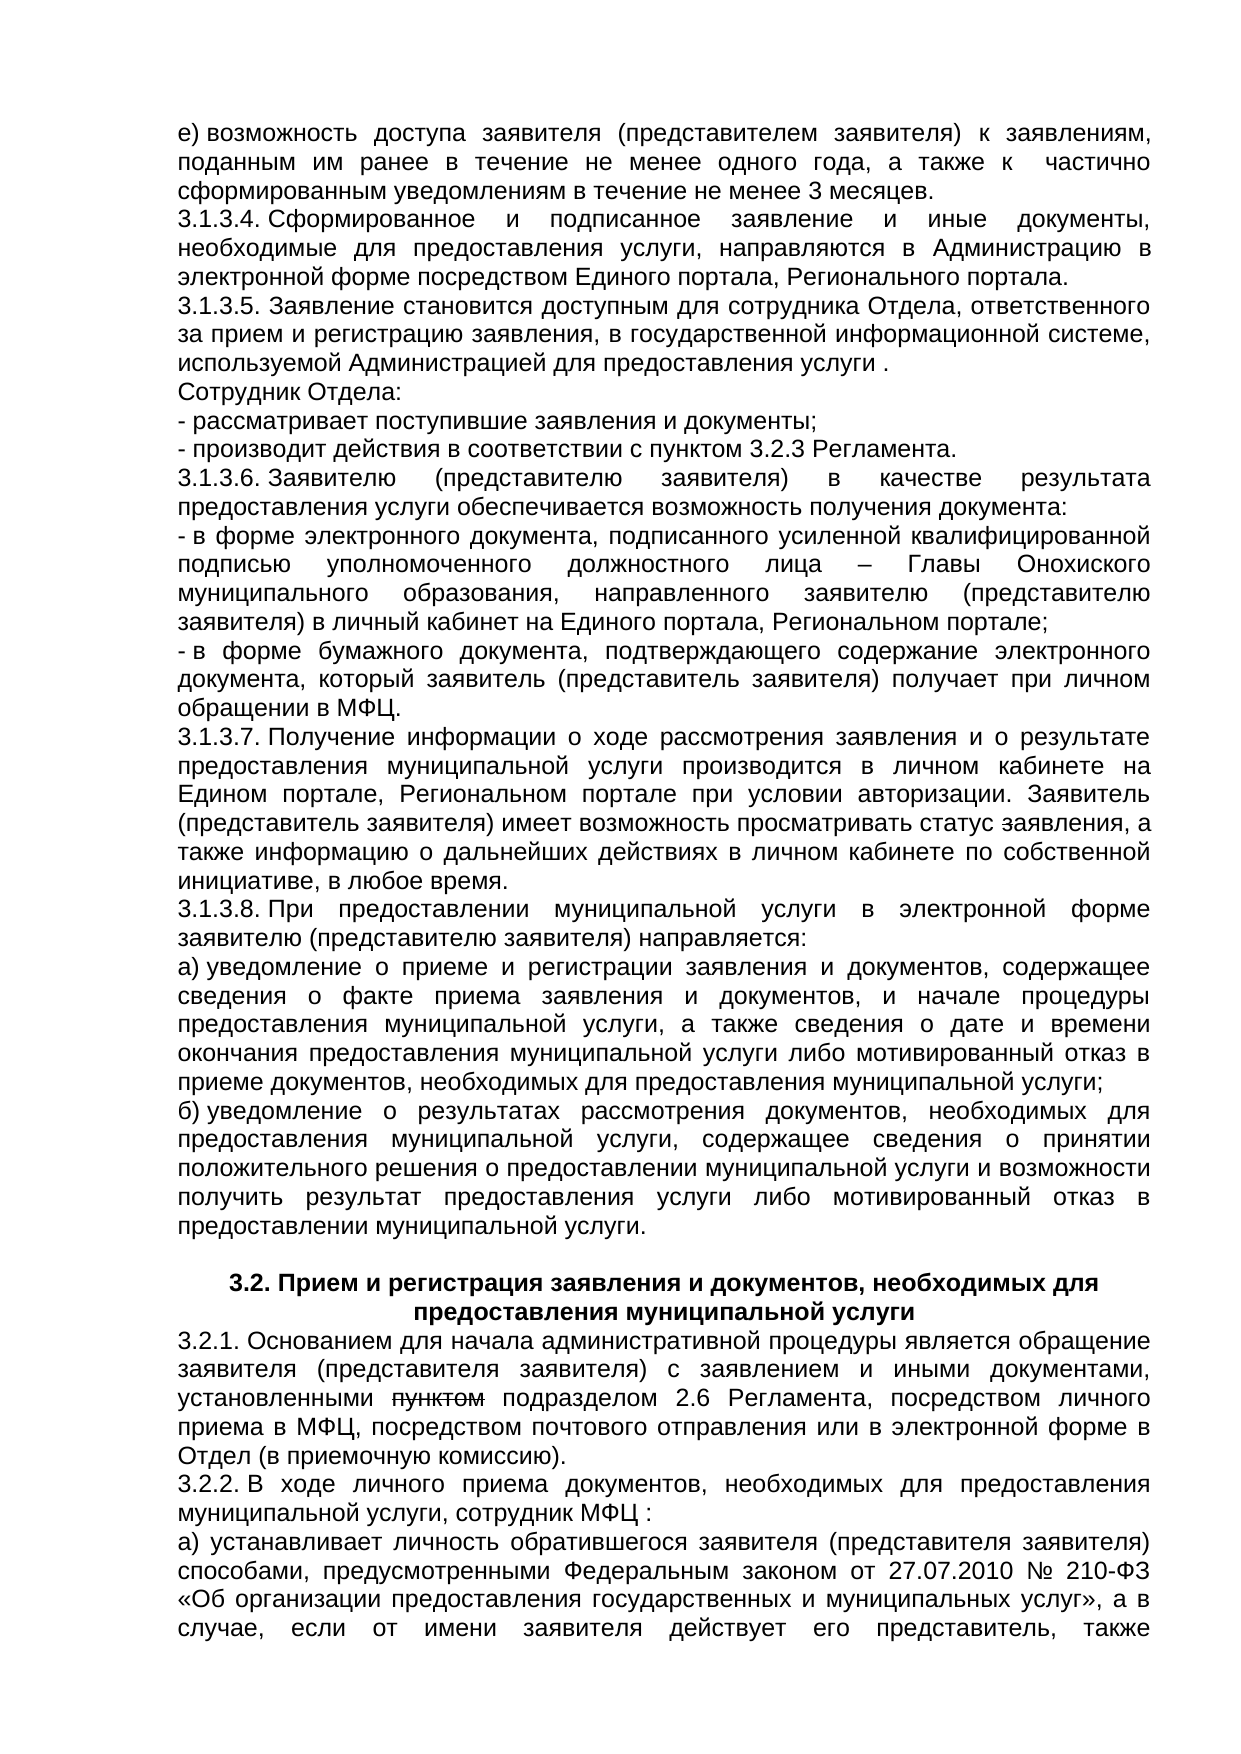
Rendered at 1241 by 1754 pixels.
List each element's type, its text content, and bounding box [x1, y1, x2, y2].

text 3.1.3.5. Заявление становится доступным для сотрудника Отдела, ответственного за прием и регистрацию заявления, в государственной информационной системе, используемой Администрацией для предоставления услуги . [177, 291, 1152, 377]
text 3.2.1. Основанием для начала административной процедуры является обращение заявителя (представителя заявителя) с заявлением и иными документами, установленными пунктом подразделом 2.6 Регламента, посредством личного приема в МФЦ, посредством почтового отправления или в электронной форме в Отдел (в приемочную комиссию). [177, 1326, 1152, 1469]
text 3.1.3.8. При предоставлении муниципальной услуги в электронной форме заявителю (представителю заявителя) направляется: [177, 894, 1152, 952]
text а) уведомление о приеме и регистрации заявления и документов, содержащее сведения о факте приема заявления и документов, и начале процедуры предоставления муниципальной услуги, а также сведения о дате и времени окончания предоставления муниципальной услуги либо мотивированный отказ в приеме документов, необходимых для предоставления муниципальной услуги; [177, 952, 1152, 1096]
text - в форме бумажного документа, подтверждающего содержание электронного документа, который заявитель (представитель заявителя) получает при личном обращении в МФЦ. [177, 636, 1152, 722]
text 3.2.2. В ходе личного приема документов, необходимых для предоставления муниципальной услуги, сотрудник МФЦ : [177, 1469, 1152, 1527]
text б) уведомление о результатах рассмотрения документов, необходимых для предоставления муниципальной услуги, содержащее сведения о принятии положительного решения о предоставлении муниципальной услуги и возможности получить результат предоставления услуги либо мотивированный отказ в предоставлении муниципальной услуги. [177, 1096, 1152, 1239]
text 3.1.3.6. Заявителю (представителю заявителя) в качестве результата предоставления услуги обеспечивается возможность получения документа: [177, 463, 1152, 521]
text - производит действия в соответствии с пунктом 3.2.3 Регламента. [177, 434, 1152, 463]
text 3.2. Прием и регистрация заявления и документов, необходимых для предоставления муниципальной услуги [177, 1268, 1152, 1326]
text 3.1.3.7. Получение информации о ходе рассмотрения заявления и о результате предоставления муниципальной услуги производится в личном кабинете на Едином портале, Региональном портале при условии авторизации. Заявитель (представитель заявителя) имеет возможность просматривать статус заявления, а также информацию о дальнейших действиях в личном кабинете по собственной инициативе, в любое время. [177, 722, 1152, 894]
text е) возможность доступа заявителя (представителем заявителя) к заявлениям, поданным им ранее в течение не менее одного года, а также к частично сформированным уведомлениям в течение не менее 3 месяцев. [177, 118, 1152, 204]
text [177, 1527, 1152, 1642]
text - рассматривает поступившие заявления и документы; [177, 406, 1152, 434]
text - в форме электронного документа, подписанного усиленной квалифицированной подписью уполномоченного должностного лица – Главы Онохиского муниципального образования, направленного заявителю (представителю заявителя) в личный кабинет на Единого портала, Региональном портале; [177, 521, 1152, 636]
text 3.1.3.4. Сформированное и подписанное заявление и иные документы, необходимые для предоставления услуги, направляются в Администрацию в электронной форме посредством Единого портала, Регионального портала. [177, 204, 1152, 291]
text Сотрудник Отдела: [177, 377, 1152, 406]
